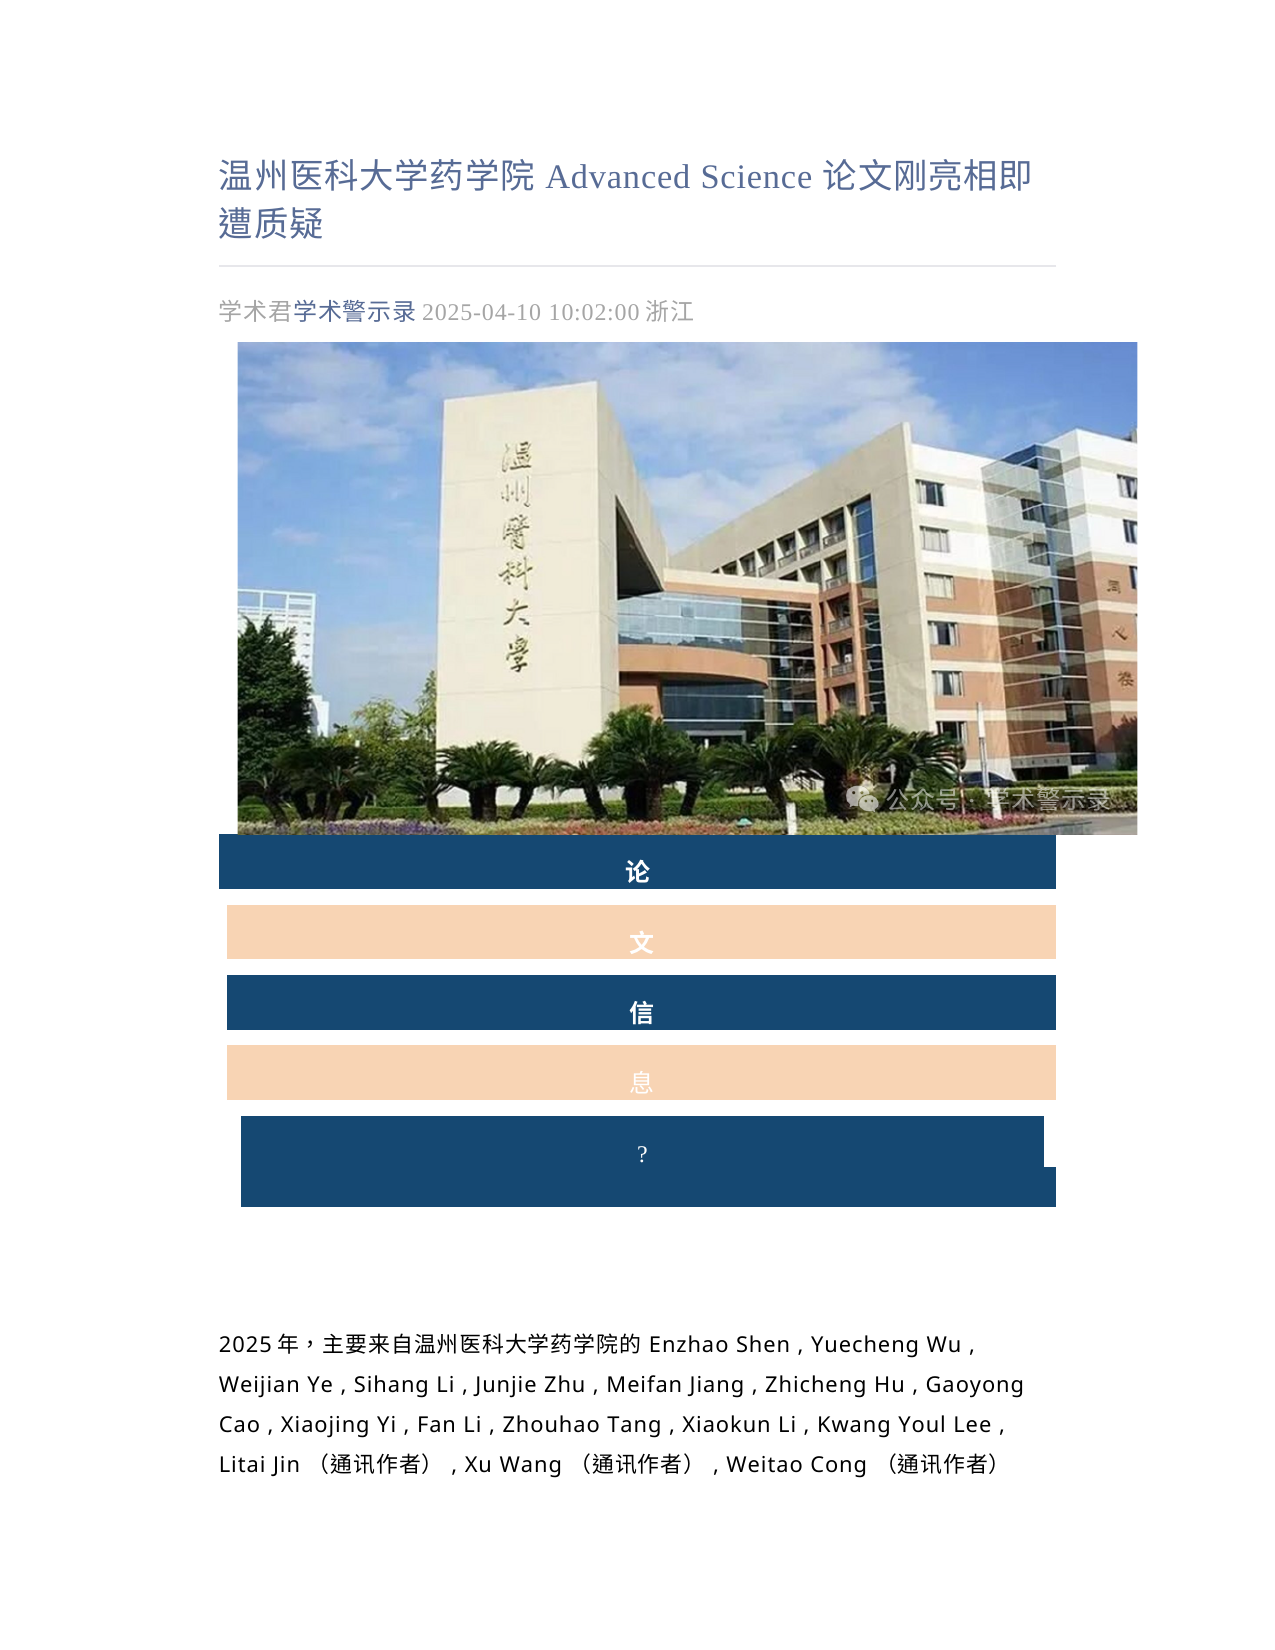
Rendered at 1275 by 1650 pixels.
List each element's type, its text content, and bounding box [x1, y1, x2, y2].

text 息 [227, 1045, 1056, 1100]
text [219, 1318, 1056, 1478]
picture [237, 342, 1138, 835]
list 学术君学术警示录2025-04-10 10:02:00浙江 [219, 287, 1056, 327]
text ? [241, 1116, 1044, 1167]
title 温州医科大学药学院 Advanced Science 论文刚亮相即遭质疑 [219, 150, 1056, 265]
text 论 [219, 834, 1056, 889]
text 文 [227, 905, 1056, 959]
text 信 [227, 975, 1056, 1030]
